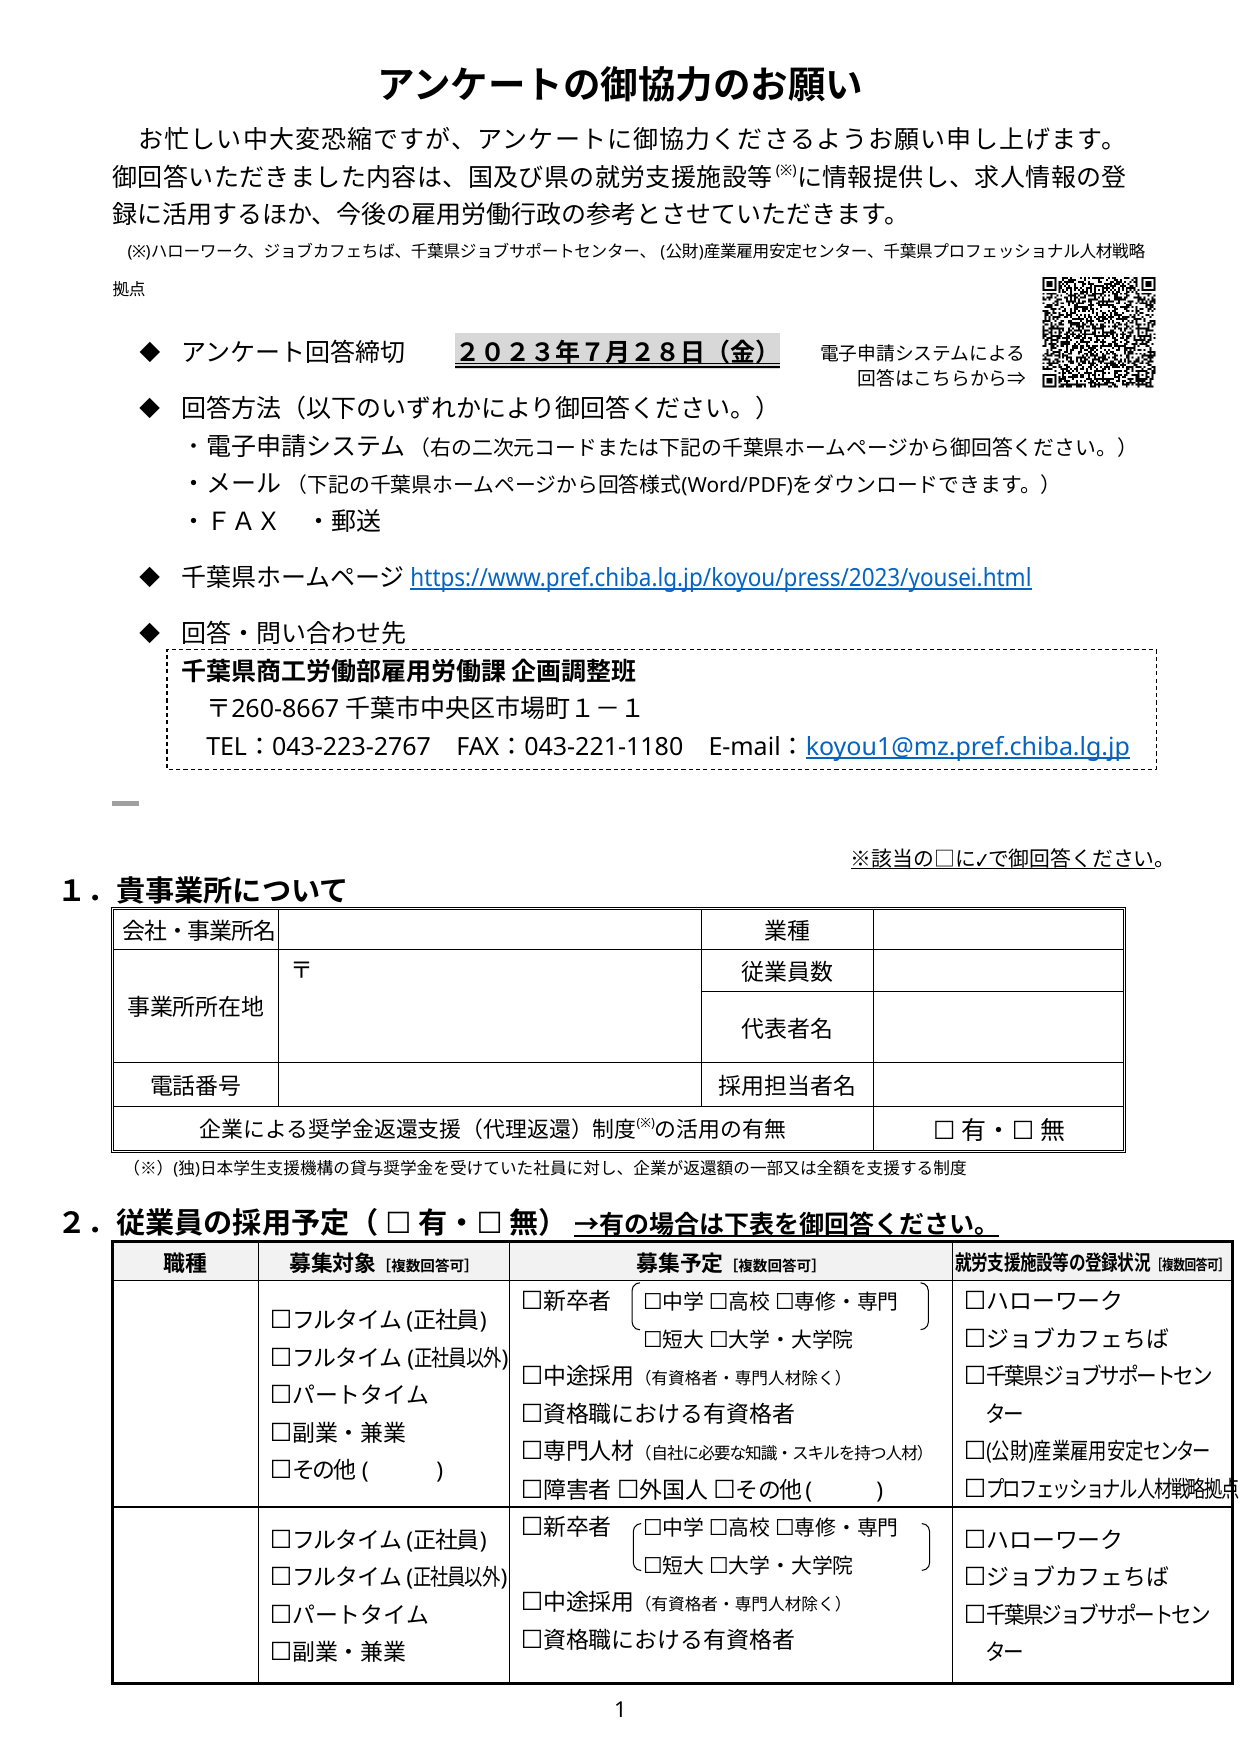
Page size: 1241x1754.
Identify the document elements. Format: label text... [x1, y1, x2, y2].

table_cell [874, 950, 1123, 991]
list TEL：043-223-2767 FAX：043-221-1180 E-mail：koyou1@mz.pref.chiba.lg.jp [181, 726, 1234, 763]
list アンケート回答締切 ２０２３年７月２８日（金） [137, 332, 1029, 369]
table_header 職種 [114, 1243, 258, 1280]
list 回答・問い合わせ先 千葉県商工労働部雇用労働課 企画調整班 [137, 613, 1128, 688]
text ２．従業員の採用予定（ 有・ 無） →有の場合は下表を御回答ください。 [58, 1208, 1128, 1240]
text (※)ハローワーク、ジョブカフェちば、千葉県ジョブサポートセンター、 (公財)産業雇用安定センター、千葉県プロフェッショナル人材戦略拠点 [112, 232, 1146, 307]
table_cell [279, 1063, 701, 1106]
text １．貴事業所について [58, 876, 1128, 907]
table_header [874, 910, 1123, 948]
table_cell 採用担当者名 [702, 1063, 873, 1106]
table_header 就労支援施設等の登録状況［複数回答可］ [953, 1243, 1231, 1280]
table_cell フルタイム (正社員) フルタイム (正社員以外) パートタイム 副業・兼業 その他 ( ) [259, 1281, 509, 1506]
text アンケートの御協力のお願い [112, 44, 1128, 119]
table_cell 代表者名 [702, 992, 873, 1062]
table_cell 〒 [279, 950, 701, 1062]
list 〒260-8667 千葉市中央区市場町１－１ [181, 688, 1128, 726]
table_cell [510, 1508, 952, 1682]
table_cell 企業による奨学金返還支援（代理返還）制度(※)の活用の有無 [114, 1107, 873, 1149]
table_cell [874, 992, 1123, 1062]
table_header [279, 910, 701, 948]
table_cell ハローワーク ジョブカフェちば 千葉県ジョブサポートセンター (公財)産業雇用安定センター プロフェッショナル人材戦略拠点 [953, 1281, 1231, 1506]
text （※）(独)日本学生支援機構の貸与奨学金を受けていた社員に対し、企業が返還額の一部又は全額を支援する制度 [112, 1160, 1128, 1178]
table_cell 有・ 無 [874, 1107, 1123, 1149]
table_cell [953, 1508, 1231, 1682]
table_cell [874, 1063, 1123, 1106]
text お忙しい中大変恐縮ですが、アンケートに御協力くださるようお願い申し上げます。 御回答いただきました内容は、国及び県の就労支援施設等(※)に情報提供し、求人情報の登録に活用するほか、今後の雇用労働行政の参考とさせていただきます。 [112, 119, 1128, 232]
list 回答方法（以下のいずれかにより御回答ください。） ・電子申請システム （右の二次元コードまたは下記の千葉県ホームページから御回答ください。） ・メール （下記の千葉県ホームページから回答様式(Word/PDF)をダウンロードできます。） [137, 388, 1190, 501]
picture [1029, 264, 1161, 393]
table_cell 新卒者 中学 高校 専修・専門 短大 大学・大学院 中途採用（有資格者・専門人材除く） 資格職における有資格者 専門人材（自社に必要な知識・スキルを持つ人材） 障害者 外国人 その他 ( ) [510, 1281, 952, 1506]
table_cell 従業員数 [702, 950, 873, 991]
table_cell 事業所所在地 [114, 950, 278, 1062]
text ※該当の□に✔で御回答ください。 [112, 838, 1175, 876]
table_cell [259, 1508, 509, 1682]
table_header 募集予定［複数回答可］ [510, 1243, 952, 1280]
list ・ＦＡＸ ・郵送 [181, 501, 1128, 538]
table_header 募集対象［複数回答可］ [259, 1243, 509, 1280]
table_cell 電話番号 [114, 1063, 278, 1106]
table_header 会社・事業所名 [114, 910, 278, 948]
table_header 業種 [702, 910, 873, 948]
table_cell [114, 1508, 258, 1682]
table_cell [114, 1281, 258, 1506]
list 千葉県ホームページ https://www.pref.chiba.lg.jp/koyou/press/2023/yousei.html [137, 557, 1128, 594]
